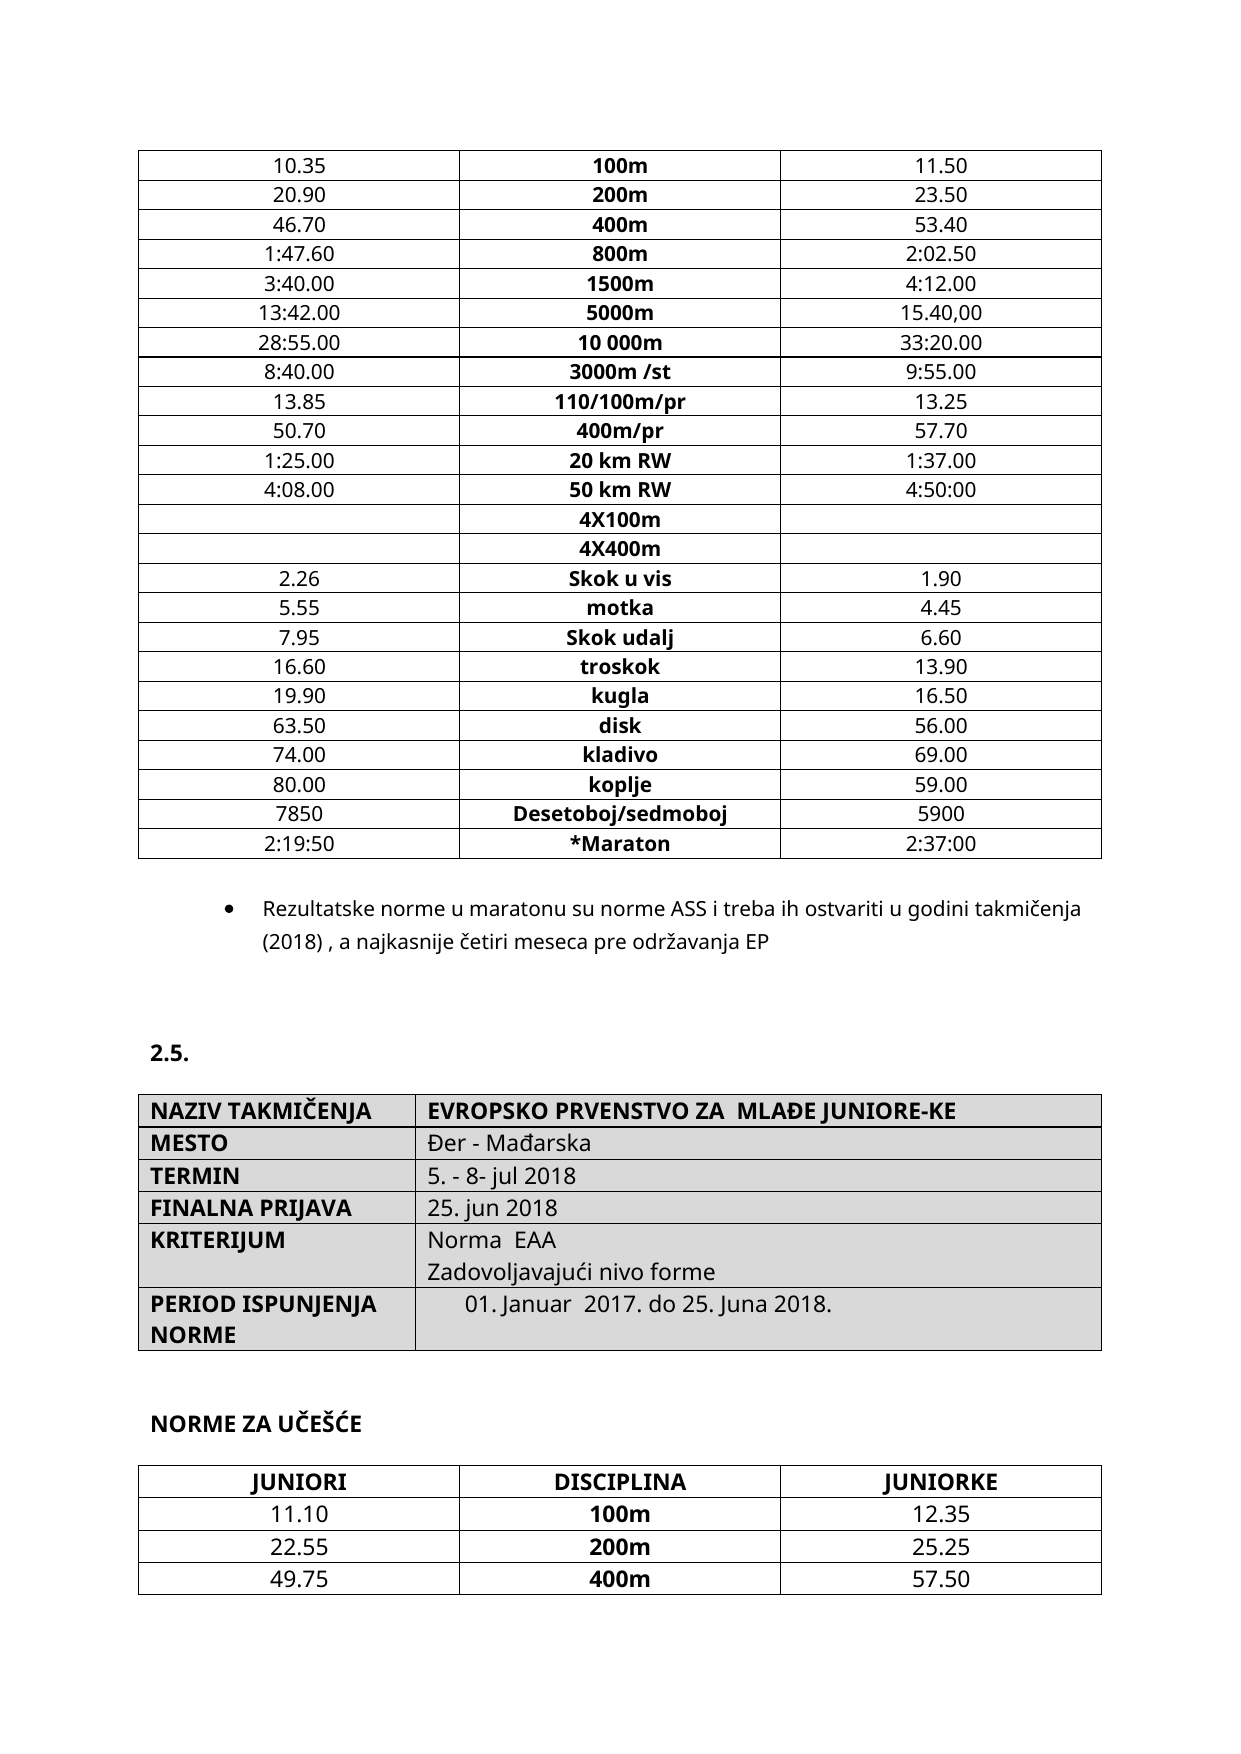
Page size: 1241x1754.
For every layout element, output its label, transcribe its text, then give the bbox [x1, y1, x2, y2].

table_cell FINALNA PRIJAVA [139, 1192, 415, 1223]
table_cell 23.50 [781, 181, 1101, 209]
table_cell 5. - 8- jul 2018 [416, 1160, 1101, 1191]
table_cell 63.50 [139, 711, 459, 739]
table_cell 57.50 [781, 1563, 1101, 1594]
table_cell Desetoboj/sedmoboj [460, 800, 780, 828]
table_cell Đer - Mađarska [416, 1128, 1101, 1159]
table_cell PERIOD ISPUNJENJA NORME [139, 1288, 415, 1350]
table_cell Januar 2017. do 25. Juna 2018. [416, 1288, 1101, 1350]
text NORME ZA UČEŠĆE [150, 1408, 1090, 1439]
table_cell [139, 534, 459, 563]
table_cell 8:40.00 [139, 358, 459, 386]
table_header DISCIPLINA [460, 1466, 780, 1497]
table_cell 50 km RW [460, 475, 780, 504]
table_cell 4.45 [781, 593, 1101, 622]
table_cell 7.95 [139, 623, 459, 651]
table_cell 1:47.60 [139, 240, 459, 268]
text 2.5. [150, 1037, 1090, 1068]
table_cell 49.75 [139, 1563, 459, 1594]
table_cell 5.55 [139, 593, 459, 622]
table_cell 4X400m [460, 534, 780, 563]
table_cell motka [460, 593, 780, 622]
table_cell 400m [460, 1563, 780, 1594]
table_cell [781, 505, 1101, 533]
table_cell 56.00 [781, 711, 1101, 739]
table_cell 16.50 [781, 682, 1101, 710]
table_cell [781, 534, 1101, 563]
table_cell 2:02.50 [781, 240, 1101, 268]
table_header JUNIORI [139, 1466, 459, 1497]
table_cell 46.70 [139, 210, 459, 238]
table_cell 1500m [460, 269, 780, 297]
table_cell 19.90 [139, 682, 459, 710]
table_cell 3:40.00 [139, 269, 459, 297]
table_cell 200m [460, 1531, 780, 1562]
table_cell kugla [460, 682, 780, 710]
table_cell troskok [460, 652, 780, 681]
table_cell [139, 505, 459, 533]
table_cell 9:55.00 [781, 358, 1101, 386]
table_cell 7850 [139, 800, 459, 828]
table_cell *Maraton [460, 829, 780, 857]
table_cell 110/100m/pr [460, 387, 780, 415]
table_cell 400m [460, 210, 780, 238]
table_cell 100m [460, 1498, 780, 1529]
table_cell 13.90 [781, 652, 1101, 681]
table_cell 3000m /st [460, 358, 780, 386]
table_cell 10.35 [139, 151, 459, 179]
table_cell Skok u vis [460, 564, 780, 592]
table_cell 28:55.00 [139, 328, 459, 356]
table_header JUNIORKE [781, 1466, 1101, 1497]
table_cell 4:08.00 [139, 475, 459, 504]
table_cell 10 000m [460, 328, 780, 356]
table_cell 50.70 [139, 416, 459, 445]
table_cell 16.60 [139, 652, 459, 681]
table_cell Skok udalj [460, 623, 780, 651]
table_cell MESTO [139, 1128, 415, 1159]
table_cell Norma EAA Zadovoljavajući nivo forme [416, 1224, 1101, 1287]
table_cell 200m [460, 181, 780, 209]
table_cell 4:50:00 [781, 475, 1101, 504]
table_cell 100m [460, 151, 780, 179]
table_header EVROPSKO PRVENSTVO ZA MLAĐE JUNIORE-KE [416, 1095, 1101, 1126]
table_cell 74.00 [139, 741, 459, 769]
table_cell 5000m [460, 299, 780, 327]
table_cell 11.50 [781, 151, 1101, 179]
table_cell 20 km RW [460, 446, 780, 474]
table_cell 13:42.00 [139, 299, 459, 327]
table_cell koplje [460, 770, 780, 798]
table_cell 69.00 [781, 741, 1101, 769]
table_cell 80.00 [139, 770, 459, 798]
table_cell 5900 [781, 800, 1101, 828]
table_cell 1.90 [781, 564, 1101, 592]
table_cell disk [460, 711, 780, 739]
table_cell 2:37:00 [781, 829, 1101, 857]
table_cell 20.90 [139, 181, 459, 209]
table_cell 12.35 [781, 1498, 1101, 1529]
table_cell 22.55 [139, 1531, 459, 1562]
table_cell KRITERIJUM [139, 1224, 415, 1287]
table_header NAZIV TAKMIČENJA [139, 1095, 415, 1126]
table_cell 1:37.00 [781, 446, 1101, 474]
table_cell 25. jun 2018 [416, 1192, 1101, 1223]
table_cell 59.00 [781, 770, 1101, 798]
table_cell 4:12.00 [781, 269, 1101, 297]
table_cell 33:20.00 [781, 328, 1101, 356]
table_cell TERMIN [139, 1160, 415, 1191]
table_cell 25.25 [781, 1531, 1101, 1562]
table_cell 13.85 [139, 387, 459, 415]
table_cell 13.25 [781, 387, 1101, 415]
table_cell 2:19:50 [139, 829, 459, 857]
table_cell 2.26 [139, 564, 459, 592]
table_cell 57.70 [781, 416, 1101, 445]
table_cell kladivo [460, 741, 780, 769]
table_cell 400m/pr [460, 416, 780, 445]
table_cell 11.10 [139, 1498, 459, 1529]
table_cell 1:25.00 [139, 446, 459, 474]
list Rezultatske norme u maratonu su norme ASS i treba ih ostvariti u godini takmičenja (2018) , a najkasnije četiri meseca pre održavanja EP [225, 894, 1090, 956]
table_cell 6.60 [781, 623, 1101, 651]
table_cell 800m [460, 240, 780, 268]
table_cell 4X100m [460, 505, 780, 533]
table_cell 53.40 [781, 210, 1101, 238]
table_cell 15.40,00 [781, 299, 1101, 327]
